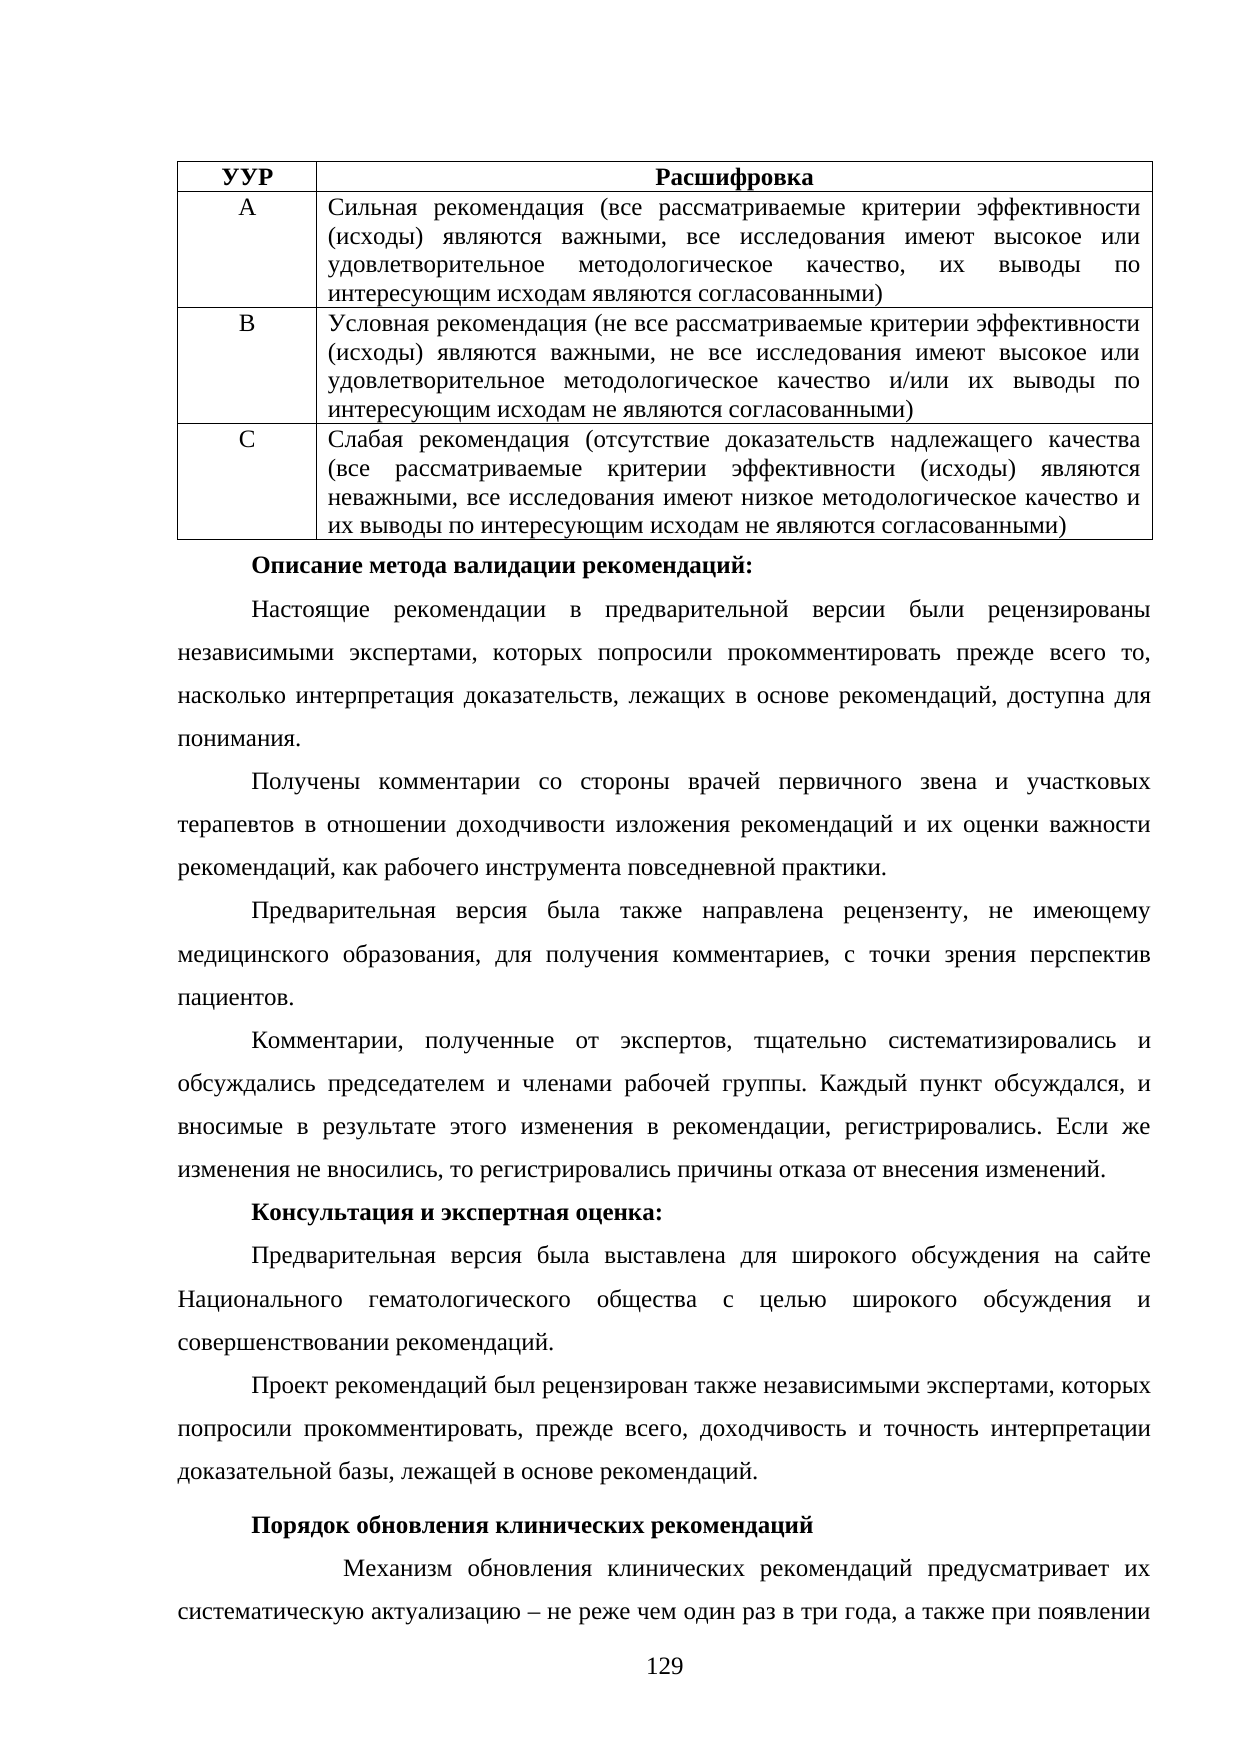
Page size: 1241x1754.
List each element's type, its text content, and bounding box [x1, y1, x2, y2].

text Комментарии, полученные от экспертов, тщательно систематизировались и обсуждались председателем и членами рабочей группы. Каждый пункт обсуждался, и вносимые в результате этого изменения в рекомендации, регистрировались. Если же изменения не вносились, то регистрировались причины отказа от внесения изменений. [177, 1025, 1152, 1183]
table_cell B [178, 308, 316, 423]
table_cell Слабая рекомендация (отсутствие доказательств надлежащего качества (все рассматриваемые критерии эффективности (исходы) являются неважными, все исследования имеют низкое методологическое качество и их выводы по интересующим исходам не являются согласованными) [317, 424, 1152, 539]
text Предварительная версия была выставлена для широкого обсуждения на сайте Национального гематологического общества с целью широкого обсуждения и совершенствовании рекомендаций. [177, 1241, 1152, 1356]
text Консультация и экспертная оценка: [177, 1197, 1152, 1226]
text Описание метода валидации рекомендаций: [177, 551, 1152, 579]
table_header Расшифровка [317, 162, 1152, 191]
table_cell A [178, 192, 316, 307]
table_cell Условная рекомендация (не все рассматриваемые критерии эффективности (исходы) являются важными, не все исследования имеют высокое или удовлетворительное методологическое качество и/или их выводы по интересующим исходам не являются согласованными) [317, 308, 1152, 423]
text Порядок обновления клинических рекомендаций [177, 1510, 1152, 1538]
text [177, 1553, 1152, 1625]
table_cell Сильная рекомендация (все рассматриваемые критерии эффективности (исходы) являются важными, все исследования имеют высокое или удовлетворительное методологическое качество, их выводы по интересующим исходам являются согласованными) [317, 192, 1152, 307]
text Предварительная версия была также направлена рецензенту, не имеющему медицинского образования, для получения комментариев, с точки зрения перспектив пациентов. [177, 896, 1152, 1011]
text Проект рекомендаций был рецензирован также независимыми экспертами, которых попросили прокомментировать, прежде всего, доходчивость и точность интерпретации доказательной базы, лежащей в основе рекомендаций. [177, 1370, 1152, 1485]
text Получены комментарии со стороны врачей первичного звена и участковых терапевтов в отношении доходчивости изложения рекомендаций и их оценки важности рекомендаций, как рабочего инструмента повседневной практики. [177, 766, 1152, 881]
table_cell C [178, 424, 316, 539]
text Настоящие рекомендации в предварительной версии были рецензированы независимыми экспертами, которых попросили прокомментировать прежде всего то, насколько интерпретация доказательств, лежащих в основе рекомендаций, доступна для понимания. [177, 594, 1152, 752]
table_header УУР [178, 162, 316, 191]
